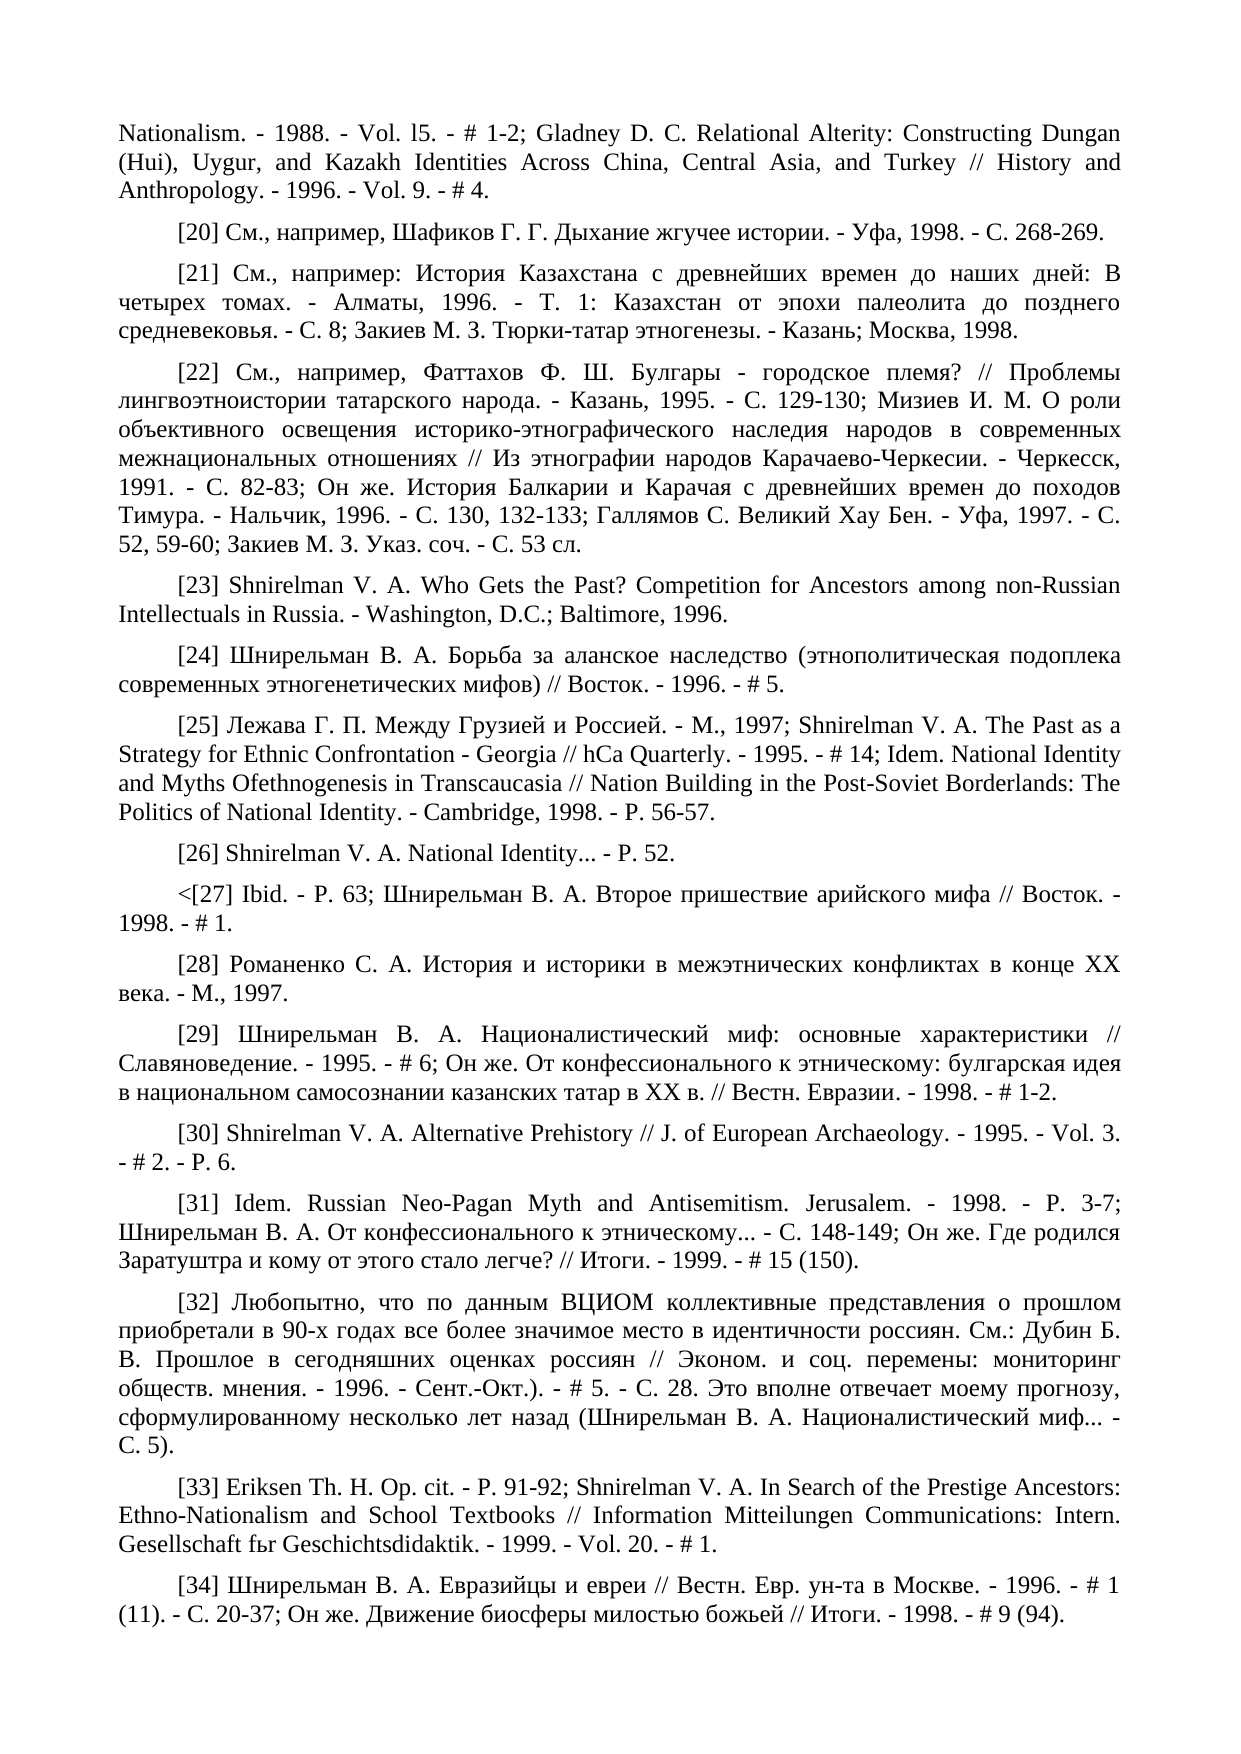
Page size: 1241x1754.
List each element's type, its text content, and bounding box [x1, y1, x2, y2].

text [31] Idem. Russian Neo-Pagan Myth and Antisemitism. Jerusalem. - 1998. - P. 3-7; Шнирельман В. А. От конфессионального к этническому... - С. 148-149; Он же. Где родился Заратуштра и кому от этого стало легче? // Итоги. - 1999. - # 15 (150). [118, 1188, 1122, 1274]
text [25] Лежава Г. П. Между Грузией и Россией. - М., 1997; Shnirelman V. A. The Past as a Strategy for Ethnic Confrontation - Georgia // hCa Quarterly. - 1995. - # 14; Idem. National Identity and Myths Ofethnogenesis in Transcaucasia // Nation Building in the Post-Soviet Borderlands: The Politics of National Identity. - Cambridge, 1998. - Р. 56-57. [118, 711, 1122, 826]
text [21] См., например: История Казахстана с древнейших времен до наших дней: В четырех томах. - Алматы, 1996. - T. 1: Казахстан от эпохи палеолита до позднего средневековья. - С. 8; Закиев М. З. Тюрки-татар этногенезы. - Казань; Москва, 1998. [118, 258, 1122, 344]
text [22] См., например, Фаттахов Ф. Ш. Булгары - городское племя? // Проблемы лингвоэтноистории татарского народа. - Казань, 1995. - С. 129-130; Мизиев И. М. О роли объективного освещения историко-этнографического наследия народов в современных межнациональных отношениях // Из этнографии народов Карачаево-Черкесии. - Черкесск, 1991. - С. 82-83; Он же. История Балкарии и Карачая с древнейших времен до походов Тимура. - Нальчик, 1996. - С. 130, 132-133; Галлямов С. Великий Хау Бен. - Уфа, 1997. - С. 52, 59-60; Закиев М. З. Указ. соч. - С. 53 сл. [118, 357, 1122, 558]
text <[27] Ibid. - Р. 63; Шнирельман В. А. Второе пришествие арийского мифа // Восток. - 1998. - # 1. [118, 879, 1122, 937]
text [32] Любопытно, что по данным ВЦИОМ коллективные представления о прошлом приобретали в 90-х годах все более значимое место в идентичности россиян. См.: Дубин Б. В. Прошлое в сегодняшних оценках россиян // Эконом. и соц. перемены: мониторинг обществ. мнения. - 1996. - Сент.-Окт.). - # 5. - С. 28. Это вполне отвечает моему прогнозу, сформулированному несколько лет назад (Шнирельман В. А. Националистический миф... - С. 5). [118, 1287, 1122, 1459]
text [26] Shnirelman V. A. National Identity... - Р. 52. [118, 838, 1122, 867]
text [23] Shnirelman V. A. Who Gets the Past? Competition for Ancestors among non-Russian Intellectuals in Russia. - Washington, D.C.; Baltimore, 1996. [118, 571, 1122, 628]
text [29] Шнирельман В. А. Националистический миф: основные характеристики // Славяноведение. - 1995. - # 6; Он же. От конфессионального к этническому: булгарская идея в национальном самосознании казанских татар в XX в. // Вестн. Евразии. - 1998. - # 1-2. [118, 1019, 1122, 1106]
text [28] Романенко С. А. История и историки в межэтнических конфликтах в конце XX века. - М., 1997. [118, 949, 1122, 1007]
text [118, 118, 1122, 204]
text [34] Шнирельман В. А. Евразийцы и евреи // Вестн. Евр. ун-та в Москве. - 1996. - # 1 (11). - С. 20-37; Он же. Движение биосферы милостью божьей // Итоги. - 1998. - # 9 (94). [118, 1571, 1122, 1628]
text [24] Шнирельман В. А. Борьба за аланское наследство (этнополитическая подоплека современных этногенетических мифов) // Восток. - 1996. - # 5. [118, 641, 1122, 698]
text [20] См., например, Шафиков Г. Г. Дыхание жгучее истории. - Уфа, 1998. - С. 268-269. [118, 217, 1122, 246]
text [33] Eriksen Th. H. Op. cit. - P. 91-92; Shnirelman V. A. In Search of the Prestige Ancestors: Ethno-Nationalism and School Textbooks // Information Mitteilungen Communications: Intern. Gesellschaft fьr Geschichtsdidaktik. - 1999. - Vol. 20. - # 1. [118, 1472, 1122, 1558]
text [30] Shnirelman V. A. Alternative Prehistory // J. of European Archaeology. - 1995. - Vol. 3. - # 2. - Р. 6. [118, 1118, 1122, 1176]
